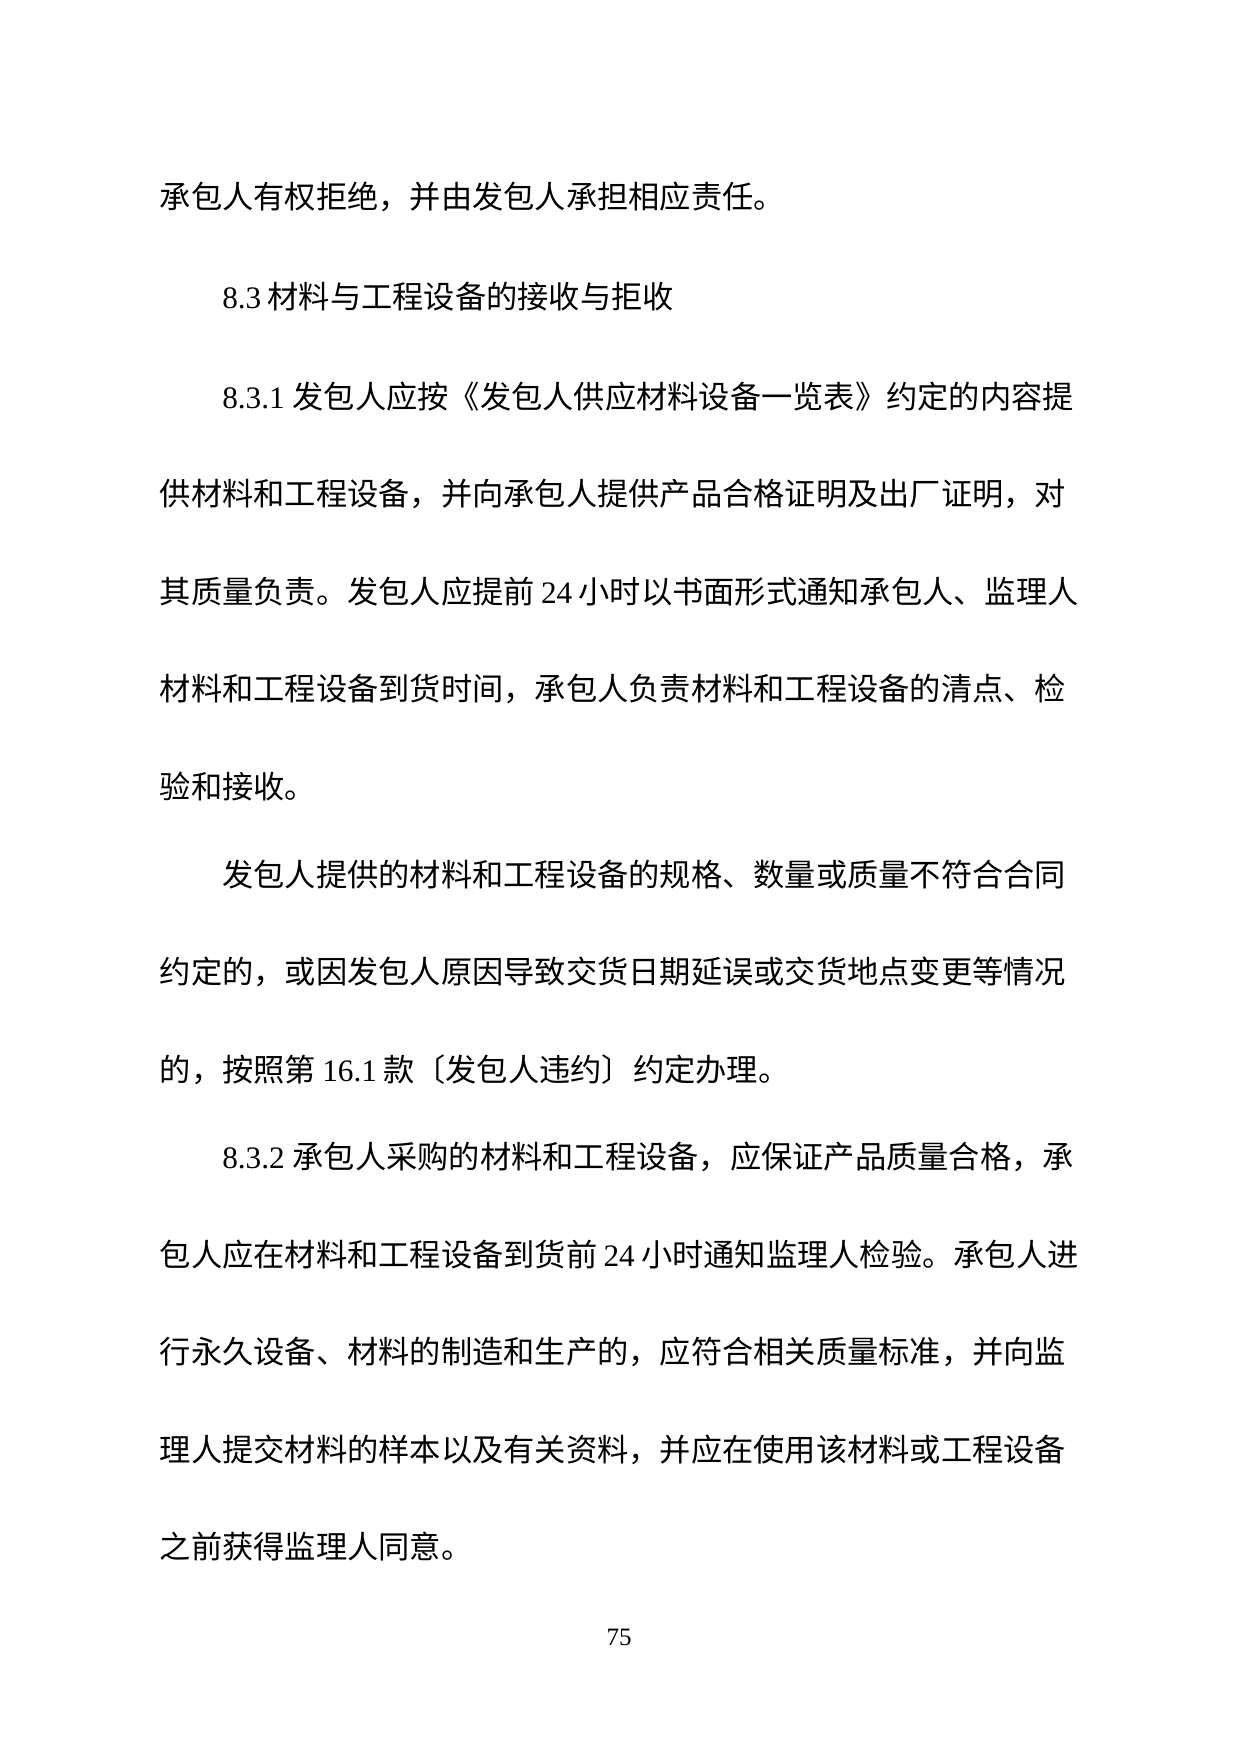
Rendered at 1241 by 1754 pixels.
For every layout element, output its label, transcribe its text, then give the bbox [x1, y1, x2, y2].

text 8.3.2 承包人采购的材料和工程设备，应保证产品质量合格，承包人应在材料和工程设备到货前24小时通知监理人检验。承包人进行永久设备、材料的制造和生产的，应符合相关质量标准，并向监理人提交材料的样本以及有关资料，并应在使用该材料或工程设备之前获得监理人同意。 [159, 1122, 1078, 1577]
subtitle 8.3材料与工程设备的接收与拒收 [159, 262, 1078, 327]
text 8.3.1 发包人应按《发包人供应材料设备一览表》约定的内容提供材料和工程设备，并向承包人提供产品合格证明及出厂证明，对其质量负责。发包人应提前24小时以书面形式通知承包人、监理人材料和工程设备到货时间，承包人负责材料和工程设备的清点、检验和接收。 [159, 362, 1078, 817]
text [159, 162, 1078, 227]
text 发包人提供的材料和工程设备的规格、数量或质量不符合合同约定的，或因发包人原因导致交货日期延误或交货地点变更等情况的，按照第16.1款〔发包人违约〕约定办理。 [159, 840, 1078, 1100]
